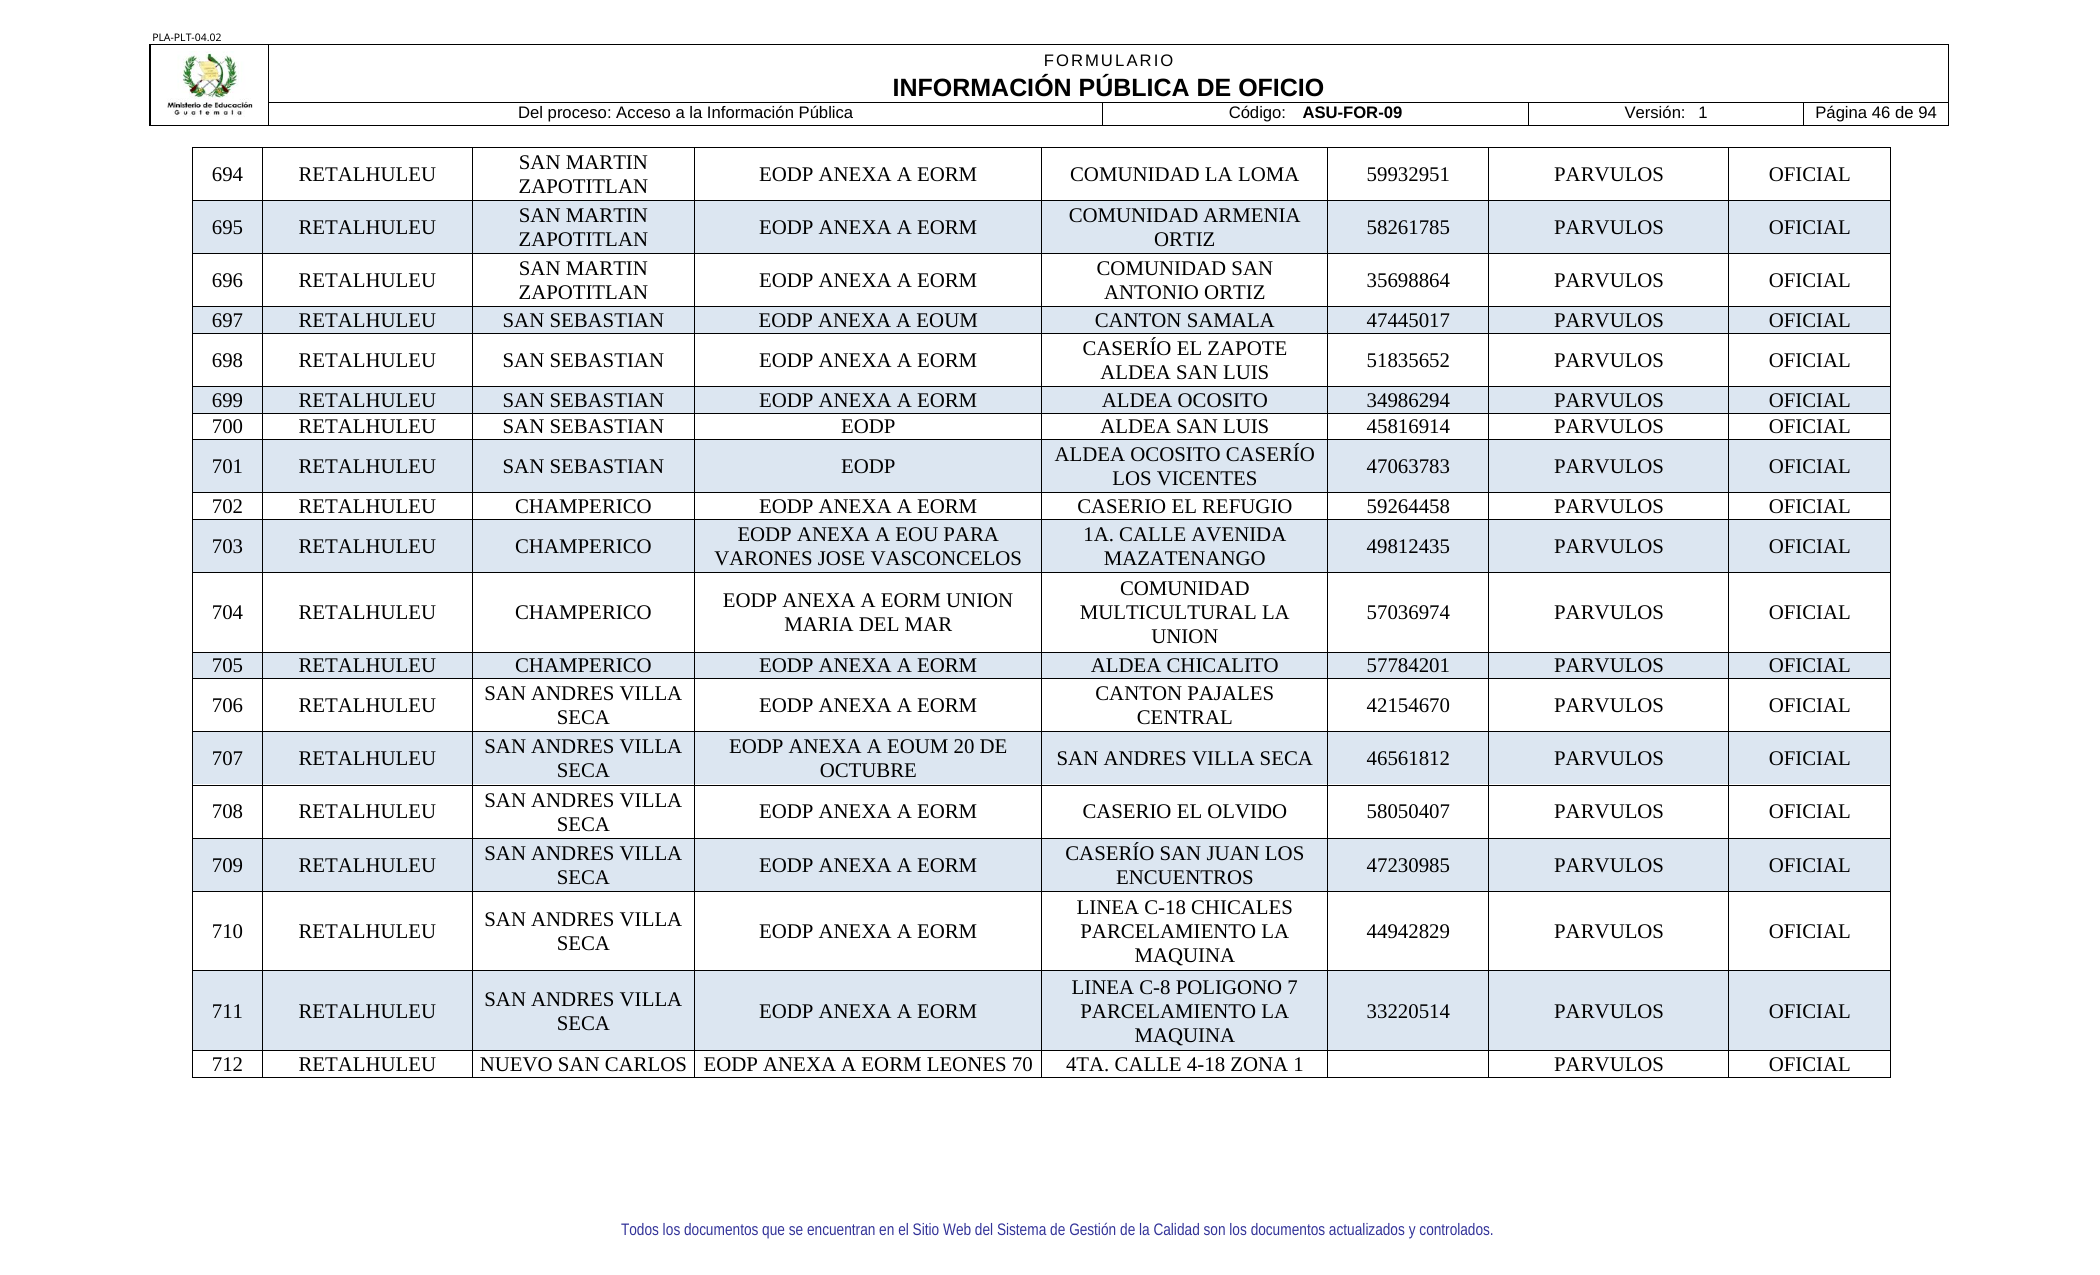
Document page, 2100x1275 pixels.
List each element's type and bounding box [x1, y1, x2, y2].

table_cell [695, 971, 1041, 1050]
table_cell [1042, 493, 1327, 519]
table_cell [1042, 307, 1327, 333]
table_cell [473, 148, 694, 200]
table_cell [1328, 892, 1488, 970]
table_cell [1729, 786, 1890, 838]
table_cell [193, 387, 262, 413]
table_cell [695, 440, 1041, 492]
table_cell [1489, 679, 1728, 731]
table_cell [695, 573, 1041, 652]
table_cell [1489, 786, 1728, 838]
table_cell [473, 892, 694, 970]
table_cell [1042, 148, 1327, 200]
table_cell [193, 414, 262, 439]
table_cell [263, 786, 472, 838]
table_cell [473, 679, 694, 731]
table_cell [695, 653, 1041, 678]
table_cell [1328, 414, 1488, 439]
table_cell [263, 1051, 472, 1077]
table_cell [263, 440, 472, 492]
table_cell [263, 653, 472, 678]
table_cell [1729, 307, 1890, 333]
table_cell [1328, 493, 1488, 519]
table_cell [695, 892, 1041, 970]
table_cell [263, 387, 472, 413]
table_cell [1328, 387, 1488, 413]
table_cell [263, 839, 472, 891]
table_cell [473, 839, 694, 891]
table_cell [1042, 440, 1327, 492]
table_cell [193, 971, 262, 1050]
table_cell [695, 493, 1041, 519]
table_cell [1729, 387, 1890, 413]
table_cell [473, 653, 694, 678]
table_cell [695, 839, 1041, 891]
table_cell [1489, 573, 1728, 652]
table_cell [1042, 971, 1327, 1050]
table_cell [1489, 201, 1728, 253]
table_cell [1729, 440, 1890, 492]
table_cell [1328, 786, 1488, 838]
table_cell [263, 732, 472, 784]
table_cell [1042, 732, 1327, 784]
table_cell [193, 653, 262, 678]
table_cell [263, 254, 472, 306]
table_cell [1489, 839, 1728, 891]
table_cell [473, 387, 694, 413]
picture [166, 51, 253, 117]
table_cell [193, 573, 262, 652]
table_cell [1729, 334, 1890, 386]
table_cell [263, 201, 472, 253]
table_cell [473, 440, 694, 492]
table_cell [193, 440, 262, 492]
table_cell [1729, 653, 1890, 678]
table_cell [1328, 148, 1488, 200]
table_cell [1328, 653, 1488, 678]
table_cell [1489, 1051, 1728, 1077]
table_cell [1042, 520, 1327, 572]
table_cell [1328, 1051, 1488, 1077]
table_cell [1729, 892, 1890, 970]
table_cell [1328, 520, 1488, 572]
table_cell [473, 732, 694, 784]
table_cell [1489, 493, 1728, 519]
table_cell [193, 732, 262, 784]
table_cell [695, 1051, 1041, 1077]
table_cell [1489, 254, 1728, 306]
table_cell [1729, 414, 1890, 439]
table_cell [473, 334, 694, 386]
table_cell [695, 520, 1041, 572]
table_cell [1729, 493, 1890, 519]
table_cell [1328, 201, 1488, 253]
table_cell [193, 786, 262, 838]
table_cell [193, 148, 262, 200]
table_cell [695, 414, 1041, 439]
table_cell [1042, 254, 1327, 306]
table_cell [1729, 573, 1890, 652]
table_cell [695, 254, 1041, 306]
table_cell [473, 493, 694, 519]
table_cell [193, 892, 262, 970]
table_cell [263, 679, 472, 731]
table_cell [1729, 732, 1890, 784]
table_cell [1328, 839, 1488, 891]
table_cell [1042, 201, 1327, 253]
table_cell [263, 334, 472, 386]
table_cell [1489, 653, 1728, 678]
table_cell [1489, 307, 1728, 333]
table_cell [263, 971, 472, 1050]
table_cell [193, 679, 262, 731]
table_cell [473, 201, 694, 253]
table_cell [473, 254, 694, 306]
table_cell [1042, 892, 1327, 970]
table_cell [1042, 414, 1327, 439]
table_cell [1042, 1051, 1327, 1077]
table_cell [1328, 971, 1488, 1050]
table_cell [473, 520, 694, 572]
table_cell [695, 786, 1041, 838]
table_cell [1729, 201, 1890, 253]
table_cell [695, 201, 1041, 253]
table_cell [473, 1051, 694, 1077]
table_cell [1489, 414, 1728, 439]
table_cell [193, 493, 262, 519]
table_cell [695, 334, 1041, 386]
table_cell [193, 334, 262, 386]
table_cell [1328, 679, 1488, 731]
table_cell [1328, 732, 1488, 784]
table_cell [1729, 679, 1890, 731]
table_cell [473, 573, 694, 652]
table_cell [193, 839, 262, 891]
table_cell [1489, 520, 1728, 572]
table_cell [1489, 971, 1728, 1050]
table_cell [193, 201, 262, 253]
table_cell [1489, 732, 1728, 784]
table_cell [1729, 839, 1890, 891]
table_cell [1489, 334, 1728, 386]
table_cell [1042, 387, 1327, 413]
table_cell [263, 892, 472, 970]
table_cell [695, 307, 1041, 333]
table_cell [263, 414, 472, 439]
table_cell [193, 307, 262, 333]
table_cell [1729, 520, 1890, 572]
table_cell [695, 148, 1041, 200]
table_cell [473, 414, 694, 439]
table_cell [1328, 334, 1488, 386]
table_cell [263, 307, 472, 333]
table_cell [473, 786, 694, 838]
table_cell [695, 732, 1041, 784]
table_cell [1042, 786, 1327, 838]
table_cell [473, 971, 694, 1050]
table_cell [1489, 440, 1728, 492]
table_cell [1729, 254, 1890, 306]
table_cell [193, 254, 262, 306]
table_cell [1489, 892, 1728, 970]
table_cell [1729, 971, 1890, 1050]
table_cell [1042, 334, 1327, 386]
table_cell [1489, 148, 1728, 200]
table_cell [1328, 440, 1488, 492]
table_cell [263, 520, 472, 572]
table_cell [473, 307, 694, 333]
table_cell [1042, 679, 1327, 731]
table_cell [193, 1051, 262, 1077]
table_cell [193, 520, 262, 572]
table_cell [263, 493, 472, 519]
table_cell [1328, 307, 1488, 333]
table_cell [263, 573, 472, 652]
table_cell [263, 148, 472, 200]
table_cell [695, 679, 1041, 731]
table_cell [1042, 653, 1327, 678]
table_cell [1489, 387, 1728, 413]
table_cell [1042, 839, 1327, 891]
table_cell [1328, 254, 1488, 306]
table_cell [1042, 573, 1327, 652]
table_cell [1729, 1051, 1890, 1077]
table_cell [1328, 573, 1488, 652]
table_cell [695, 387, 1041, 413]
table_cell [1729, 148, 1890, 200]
